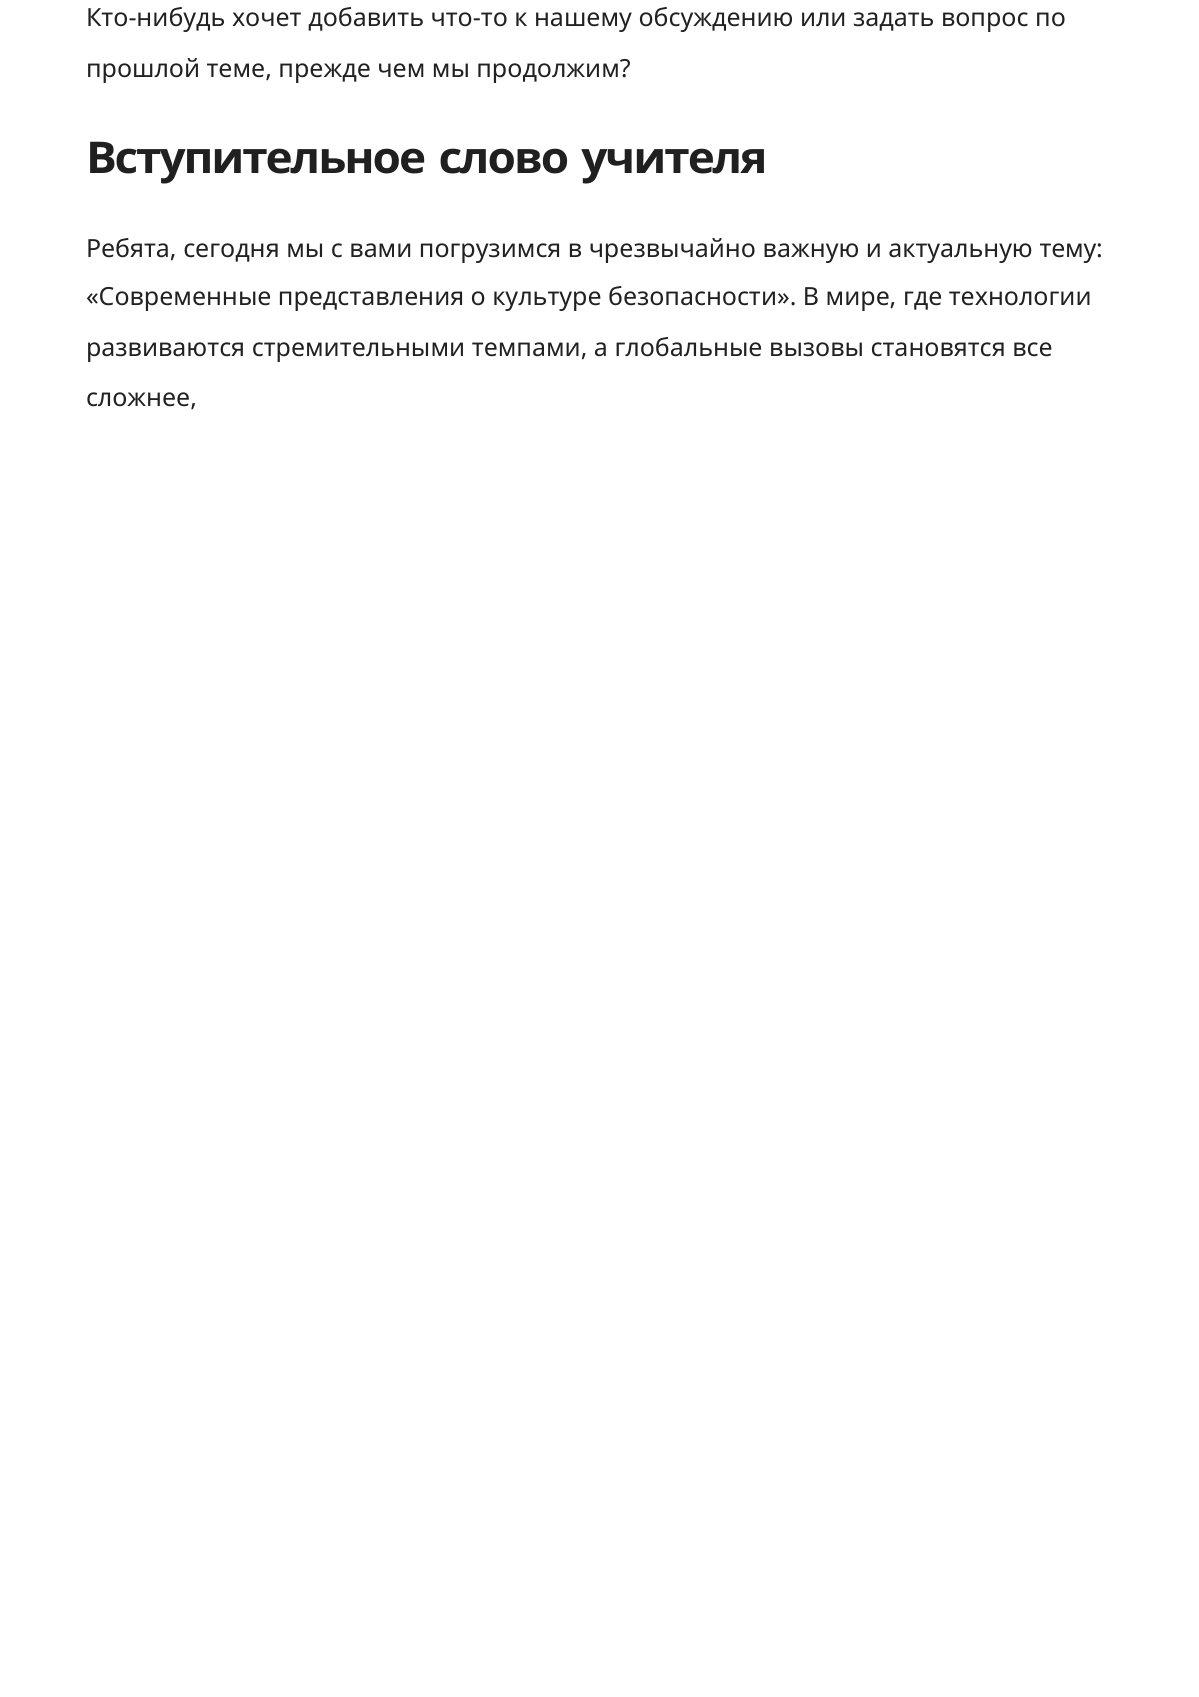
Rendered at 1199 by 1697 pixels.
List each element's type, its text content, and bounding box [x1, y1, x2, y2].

text «Современные представления о культуре безопасности». В мире, где технологии развиваются стремительными темпами, а глобальные вызовы становятся все сложнее, [86, 279, 1112, 413]
text Ребята, сегодня мы с вами погрузимся в чрезвычайно важную и актуальную тему: [86, 231, 1199, 265]
subtitle Вступительное слово учителя [86, 127, 1199, 186]
text Кто-нибудь хочет добавить что-то к нашему обсуждению или задать вопрос по прошлой теме, прежде чем мы продолжим? [86, 0, 1112, 84]
